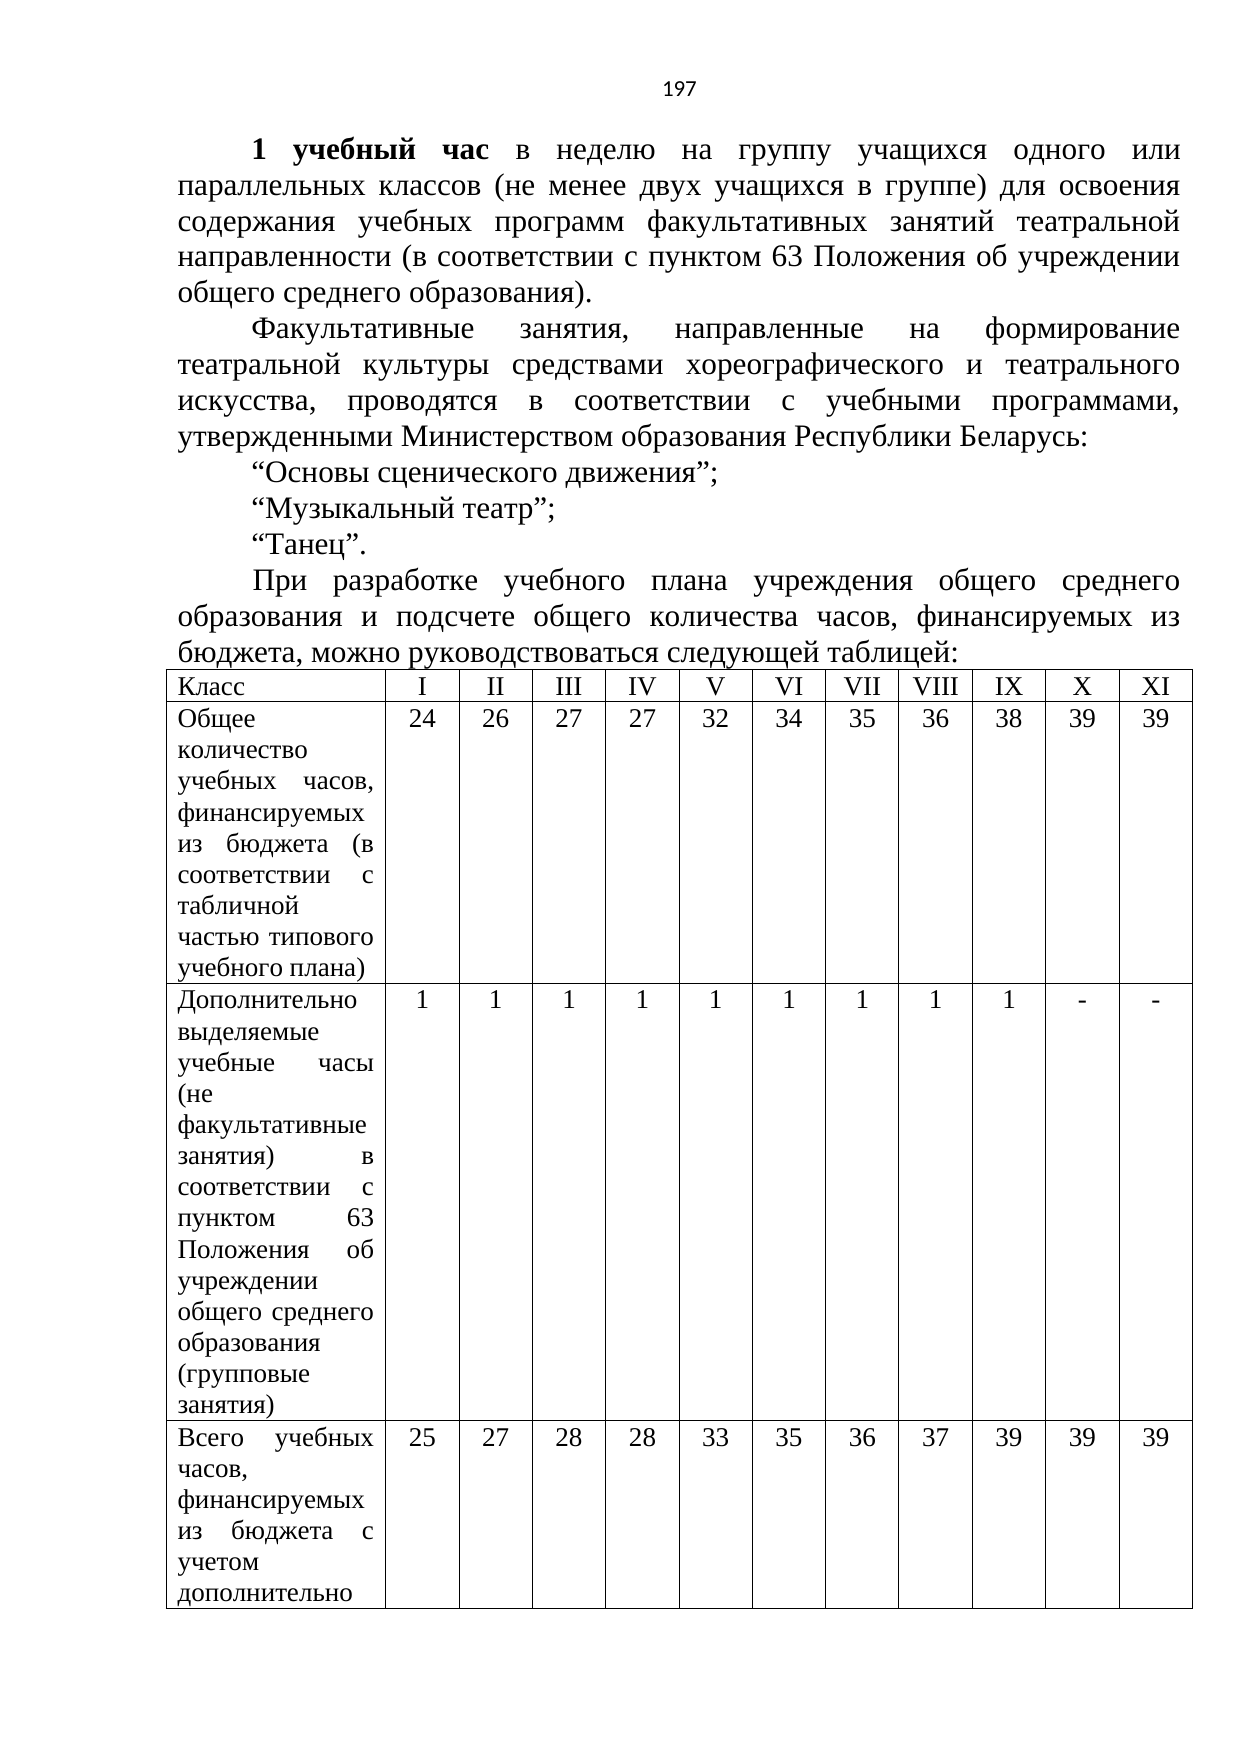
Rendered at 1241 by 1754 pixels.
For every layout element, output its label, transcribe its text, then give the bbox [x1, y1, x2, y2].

text “Основы сценического движения”; [177, 453, 1181, 489]
table_cell 39 [1046, 1421, 1119, 1607]
table_cell Общее количество учебных часов, финансируемых из бюджета (в соответствии с табличной частью типового учебного плана) [167, 702, 385, 982]
table_cell 39 [1046, 702, 1119, 982]
table_cell 1 [606, 984, 679, 1419]
table_cell 35 [826, 702, 898, 982]
table_header X [1046, 670, 1119, 701]
table_header VIII [899, 670, 972, 701]
table_cell 1 [753, 984, 825, 1419]
text “Танец”. [177, 525, 1181, 561]
table_cell Дополнительно выделяемые учебные часы (не факультативные занятия) в соответствии с пунктом 63 Положения об учреждении общего среднего образования (групповые занятия) [167, 984, 385, 1419]
table_cell 26 [460, 702, 532, 982]
table_cell 34 [753, 702, 825, 982]
table_header Класс [167, 670, 385, 701]
table_cell 24 [386, 702, 459, 982]
table_cell 25 [386, 1421, 459, 1607]
table_cell 1 [386, 984, 459, 1419]
table_cell 1 [826, 984, 898, 1419]
table_header III [533, 670, 605, 701]
table_header V [680, 670, 752, 701]
table_cell - [1120, 984, 1192, 1419]
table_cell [167, 1421, 385, 1607]
table_cell 39 [1120, 1421, 1192, 1607]
table_cell 1 [973, 984, 1045, 1419]
table_cell 1 [899, 984, 972, 1419]
table_cell 39 [1120, 702, 1192, 982]
table_cell 36 [899, 702, 972, 982]
table_header VI [753, 670, 825, 701]
table_cell 35 [753, 1421, 825, 1607]
table_header II [460, 670, 532, 701]
table_cell 28 [533, 1421, 605, 1607]
text “Музыкальный театр”; [177, 489, 1181, 525]
table_cell - [1046, 984, 1119, 1419]
table_header XI [1120, 670, 1192, 701]
table_cell 1 [680, 984, 752, 1419]
table_header I [386, 670, 459, 701]
table_cell 1 [460, 984, 532, 1419]
table_cell 28 [606, 1421, 679, 1607]
table_cell 32 [680, 702, 752, 982]
table_header IX [973, 670, 1045, 701]
table_cell 27 [606, 702, 679, 982]
table_cell 33 [680, 1421, 752, 1607]
text При разработке учебного плана учреждения общего среднего образования и подсчете общего количества часов, финансируемых из бюджета, можно руководствоваться следующей таблицей: [177, 561, 1181, 669]
table_cell 27 [533, 702, 605, 982]
table_cell 27 [460, 1421, 532, 1607]
table_cell 1 [533, 984, 605, 1419]
table_header VII [826, 670, 898, 701]
table_cell 39 [973, 1421, 1045, 1607]
table_cell 37 [899, 1421, 972, 1607]
table_cell 36 [826, 1421, 898, 1607]
text 1 учебный час в неделю на группу учащихся одного или параллельных классов (не менее двух учащихся в группе) для освоения содержания учебных программ факультативных занятий театральной направленности (в соответствии с пунктом 63 Положения об учреждении общего среднего образования). [177, 130, 1181, 309]
text Факультативные занятия, направленные на формирование театральной культуры средствами хореографического и театрального искусства, проводятся в соответствии с учебными программами, утвержденными Министерством образования Республики Беларусь: [177, 309, 1181, 453]
table_header IV [606, 670, 679, 701]
table_cell 38 [973, 702, 1045, 982]
